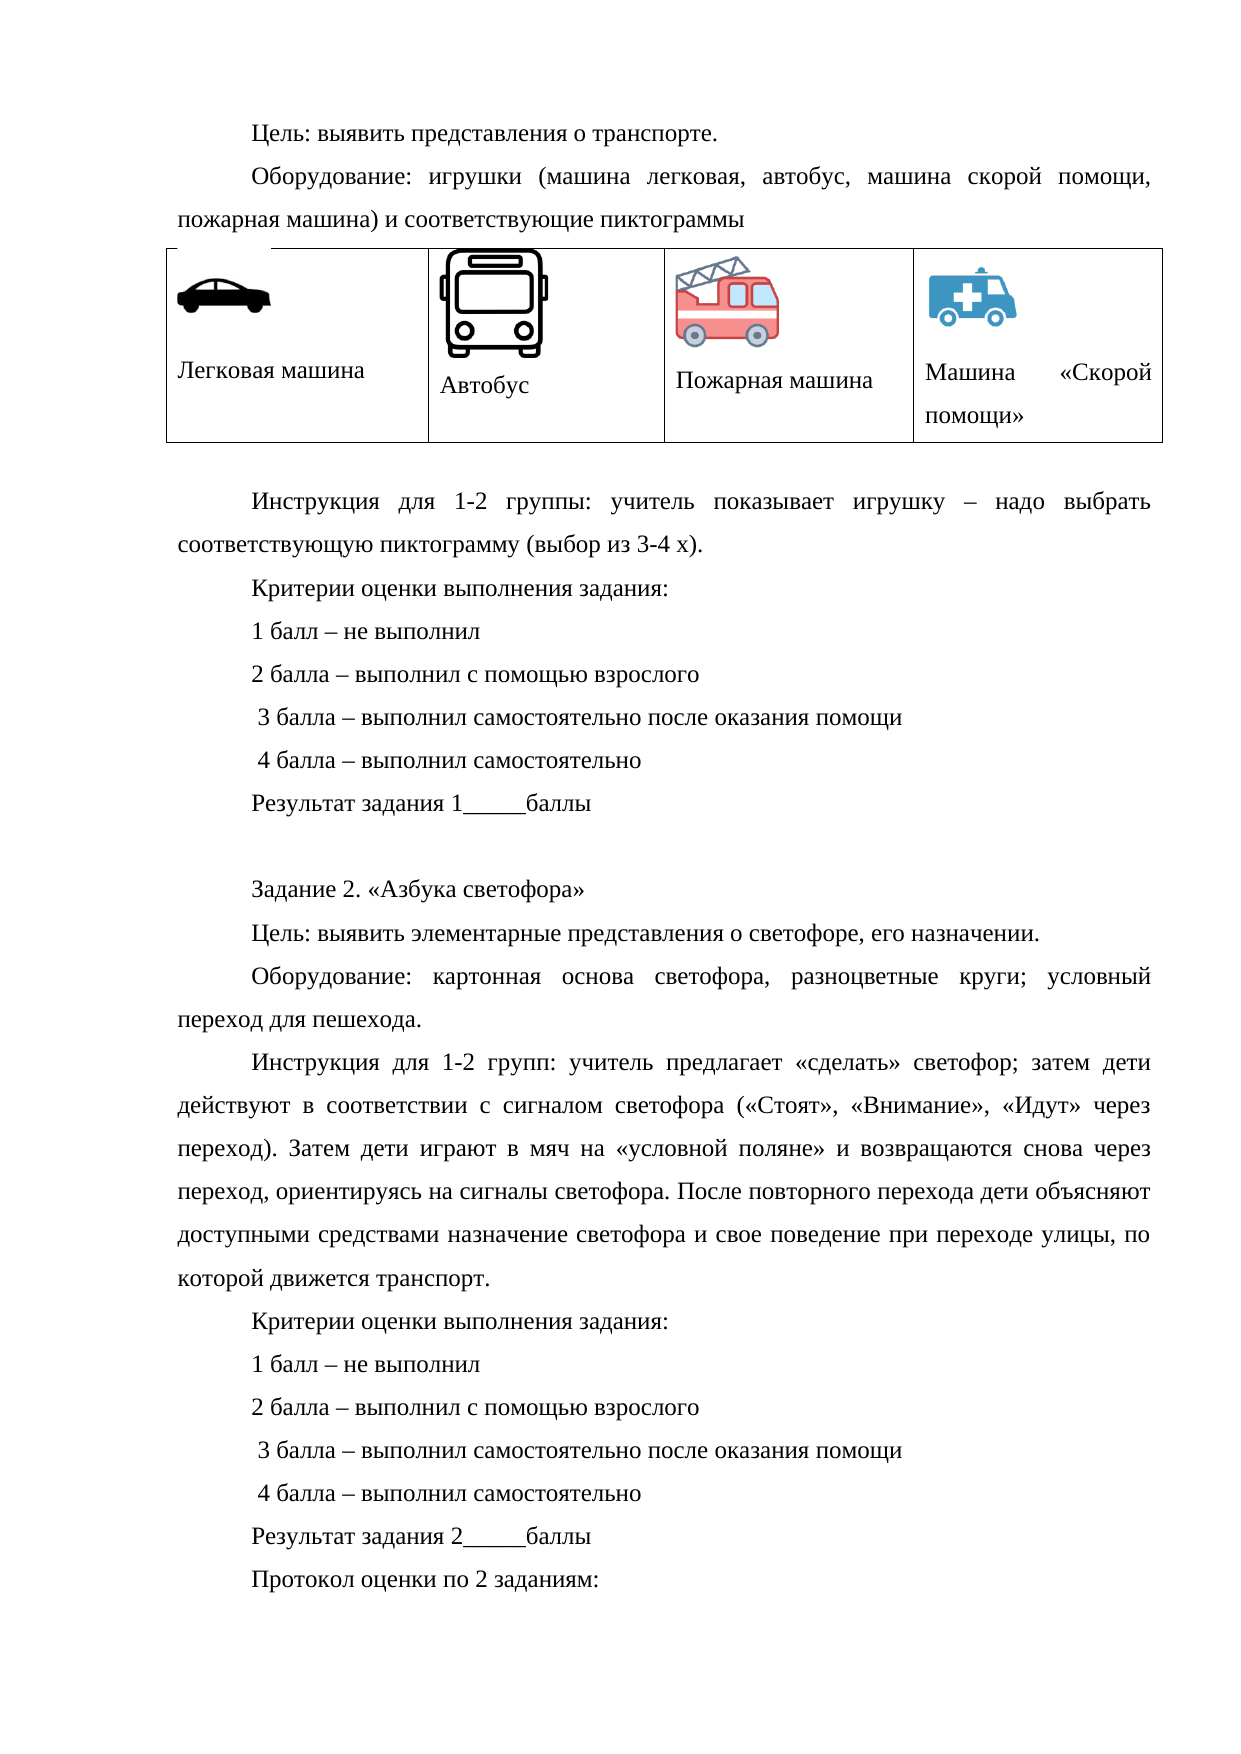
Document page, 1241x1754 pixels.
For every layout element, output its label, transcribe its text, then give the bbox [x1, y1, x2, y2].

text 2 балла – выполнил с помощью взрослого [177, 1392, 1152, 1421]
text Цель: выявить представления о транспорте. [177, 118, 1152, 147]
text Инструкция для 1-2 групп: учитель предлагает «сделать» светофор; затем дети действуют в соответствии с сигналом светофора («Стоят», «Внимание», «Идут» через переход). Затем дети играют в мяч на «условной поляне» и возвращаются снова через переход, ориентируясь на сигналы светофора. После повторного перехода дети объясняют доступными средствами назначение светофора и свое поведение при переходе улицы, по которой движется транспорт. [177, 1047, 1152, 1291]
text Результат задания 1_____баллы [251, 788, 1152, 817]
table_header Машина «Скорой помощи» [914, 249, 1162, 442]
text Оборудование: игрушки (машина легковая, автобус, машина скорой помощи, пожарная машина) и соответствующие пиктограммы [177, 161, 1152, 233]
picture [675, 248, 779, 352]
picture [439, 248, 549, 358]
picture [177, 248, 271, 343]
text 3 балла – выполнил самостоятельно после оказания помощи [177, 702, 1152, 731]
text 4 балла – выполнил самостоятельно [177, 1478, 1152, 1507]
table_header Пожарная машина [665, 249, 913, 442]
text 1 балл – не выполнил [177, 616, 1152, 644]
text Оборудование: картонная основа светофора, разноцветные круги; условный переход для пешехода. [177, 961, 1152, 1033]
text 1 балл – не выполнил [177, 1349, 1152, 1378]
text 4 балла – выполнил самостоятельно [177, 745, 1152, 774]
text Задание 2. «Азбука светофора» [177, 874, 1152, 903]
text Цель: выявить элементарные представления о светофоре, его назначении. [177, 918, 1152, 946]
text 2 балла – выполнил с помощью взрослого [177, 659, 1152, 688]
text 3 балла – выполнил самостоятельно после оказания помощи [177, 1435, 1152, 1464]
table_header Автобус [429, 249, 664, 442]
text Критерии оценки выполнения задания: [251, 1306, 1152, 1334]
picture [925, 248, 1021, 345]
text Критерии оценки выполнения задания: [251, 573, 1152, 601]
text Протокол оценки по 2 заданиям: [177, 1564, 1167, 1593]
text Инструкция для 1-2 группы: учитель показывает игрушку – надо выбрать соответствующую пиктограмму (выбор из 3-4 х). [177, 486, 1152, 558]
text Результат задания 2_____баллы [251, 1521, 1152, 1550]
table_header Легковая машина [167, 249, 428, 442]
